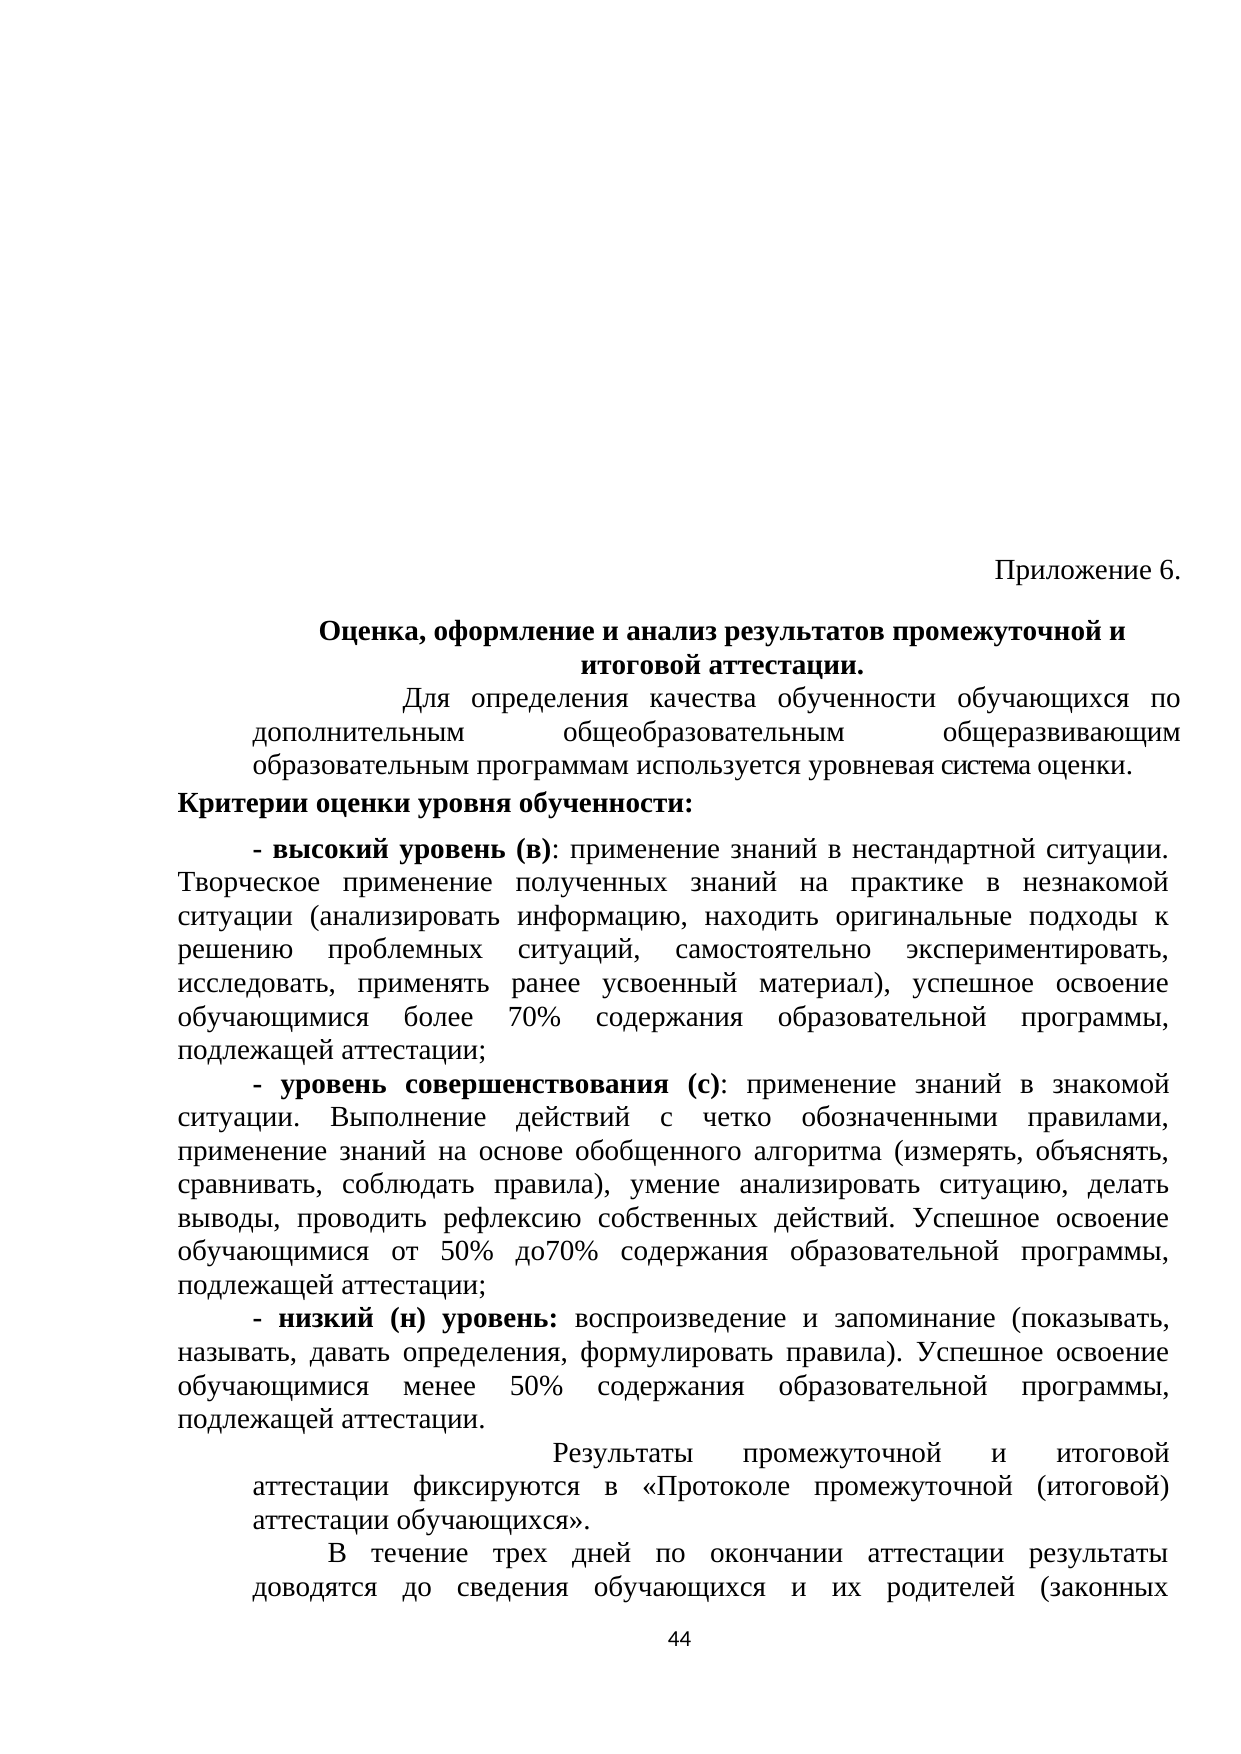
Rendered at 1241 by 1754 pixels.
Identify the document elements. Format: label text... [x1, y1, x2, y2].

text Оценка, оформление и анализ результатов промежуточной и итоговой аттестации. [272, 613, 1172, 680]
text Приложение 6. [177, 552, 1181, 585]
text Критерии оценки уровня обученности: [177, 785, 1181, 818]
list - уровень совершенствования (с): применение знаний в знакомой ситуации. Выполнение действий с четко обозначенными правилами, применение знаний на основе обобщенного алгоритма (измерять, объяснять, сравнивать, соблюдать правила), умение анализировать ситуацию, делать выводы, проводить рефлексию собственных действий. Успешное освоение обучающимися от 50% до70% содержания образовательной программы, подлежащей аттестации; [177, 1066, 1170, 1301]
list Результаты промежуточной и итоговой аттестации фиксируются в «Протоколе промежуточной (итоговой) аттестации обучающихся». [252, 1435, 1170, 1535]
list - низкий (н) уровень: воспроизведение и запоминание (показывать, называть, давать определения, формулировать правила). Успешное освоение обучающимися менее 50% содержания образовательной программы, подлежащей аттестации. [177, 1301, 1170, 1435]
list - высокий уровень (в): применение знаний в нестандартной ситуации. Творческое применение полученных знаний на практике в незнакомой ситуации (анализировать информацию, находить оригинальные подходы к решению проблемных ситуаций, самостоятельно экспериментировать, исследовать, применять ранее усвоенный материал), успешное освоение обучающимися более 70% содержания образовательной программы, подлежащей аттестации; [177, 831, 1169, 1066]
list Для определения качества обученности обучающихся по дополнительным общеобразовательным общеразвивающим образовательным программам используется уровневая система оценки. [252, 680, 1181, 781]
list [252, 1535, 1169, 1602]
